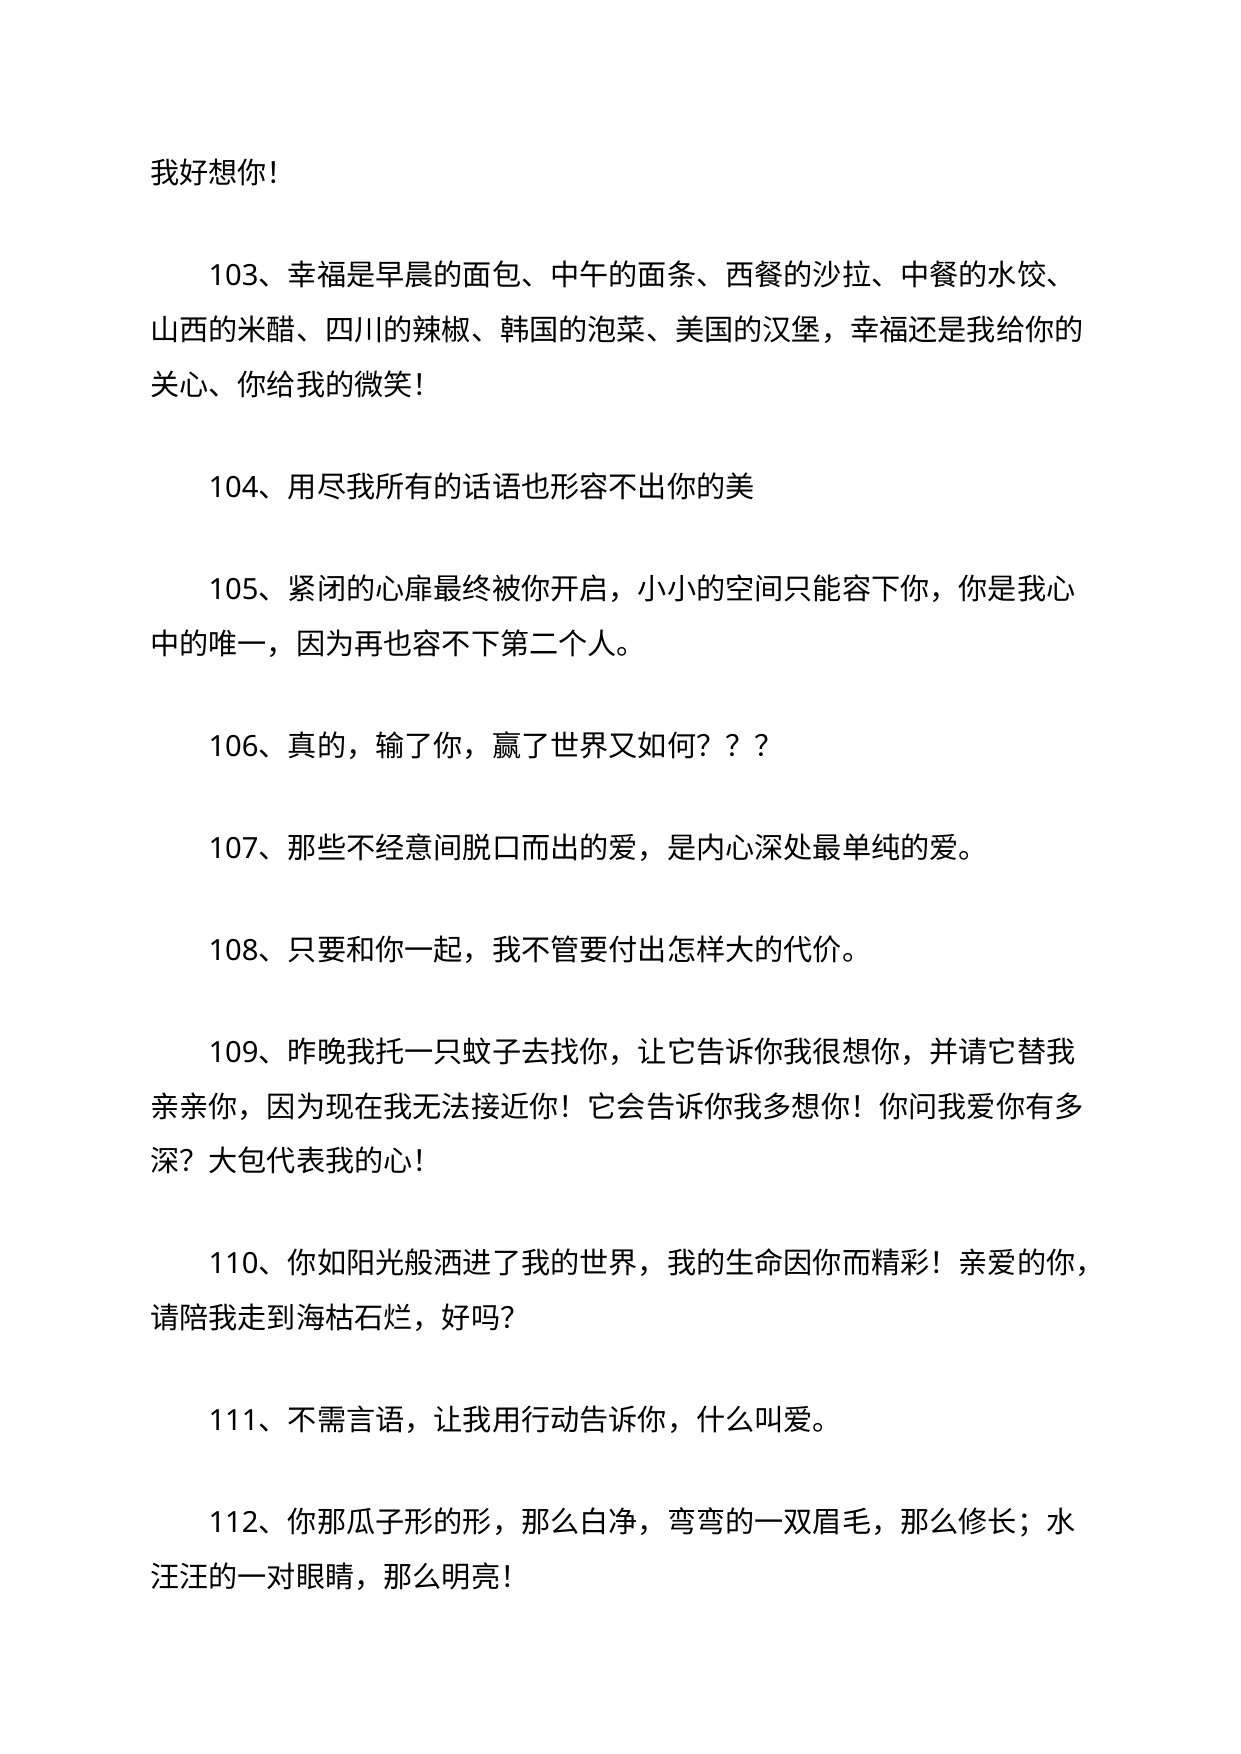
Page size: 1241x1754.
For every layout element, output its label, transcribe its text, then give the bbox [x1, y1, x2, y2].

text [150, 150, 1090, 192]
text 103、幸福是早晨的面包、中午的面条、西餐的沙拉、中餐的水饺、山西的米醋、四川的辣椒、韩国的泡菜、美国的汉堡，幸福还是我给你的关心、你给我的微笑！ [150, 252, 1090, 404]
text 105、紧闭的心扉最终被你开启，小小的空间只能容下你，你是我心中的唯一，因为再也容不下第二个人。 [150, 565, 1090, 663]
text 106、真的，输了你，赢了世界又如何？？？ [150, 722, 1090, 764]
text 111、不需言语，让我用行动告诉你，什么叫爱。 [150, 1397, 1090, 1439]
text 107、那些不经意间脱口而出的爱，是内心深处最单纯的爱。 [150, 824, 1090, 867]
text 110、你如阳光般洒进了我的世界，我的生命因你而精彩！亲爱的你，请陪我走到海枯石烂，好吗？ [150, 1240, 1090, 1337]
text 104、用尽我所有的话语也形容不出你的美 [150, 463, 1090, 506]
text 112、你那瓜子形的形，那么白净，弯弯的一双眉毛，那么修长；水汪汪的一对眼睛，那么明亮！ [150, 1498, 1090, 1596]
text 108、只要和你一起，我不管要付出怎样大的代价。 [150, 926, 1090, 968]
text 109、昨晚我托一只蚊子去找你，让它告诉你我很想你，并请它替我亲亲你，因为现在我无法接近你！它会告诉你我多想你！你问我爱你有多深？大包代表我的心！ [150, 1028, 1090, 1180]
